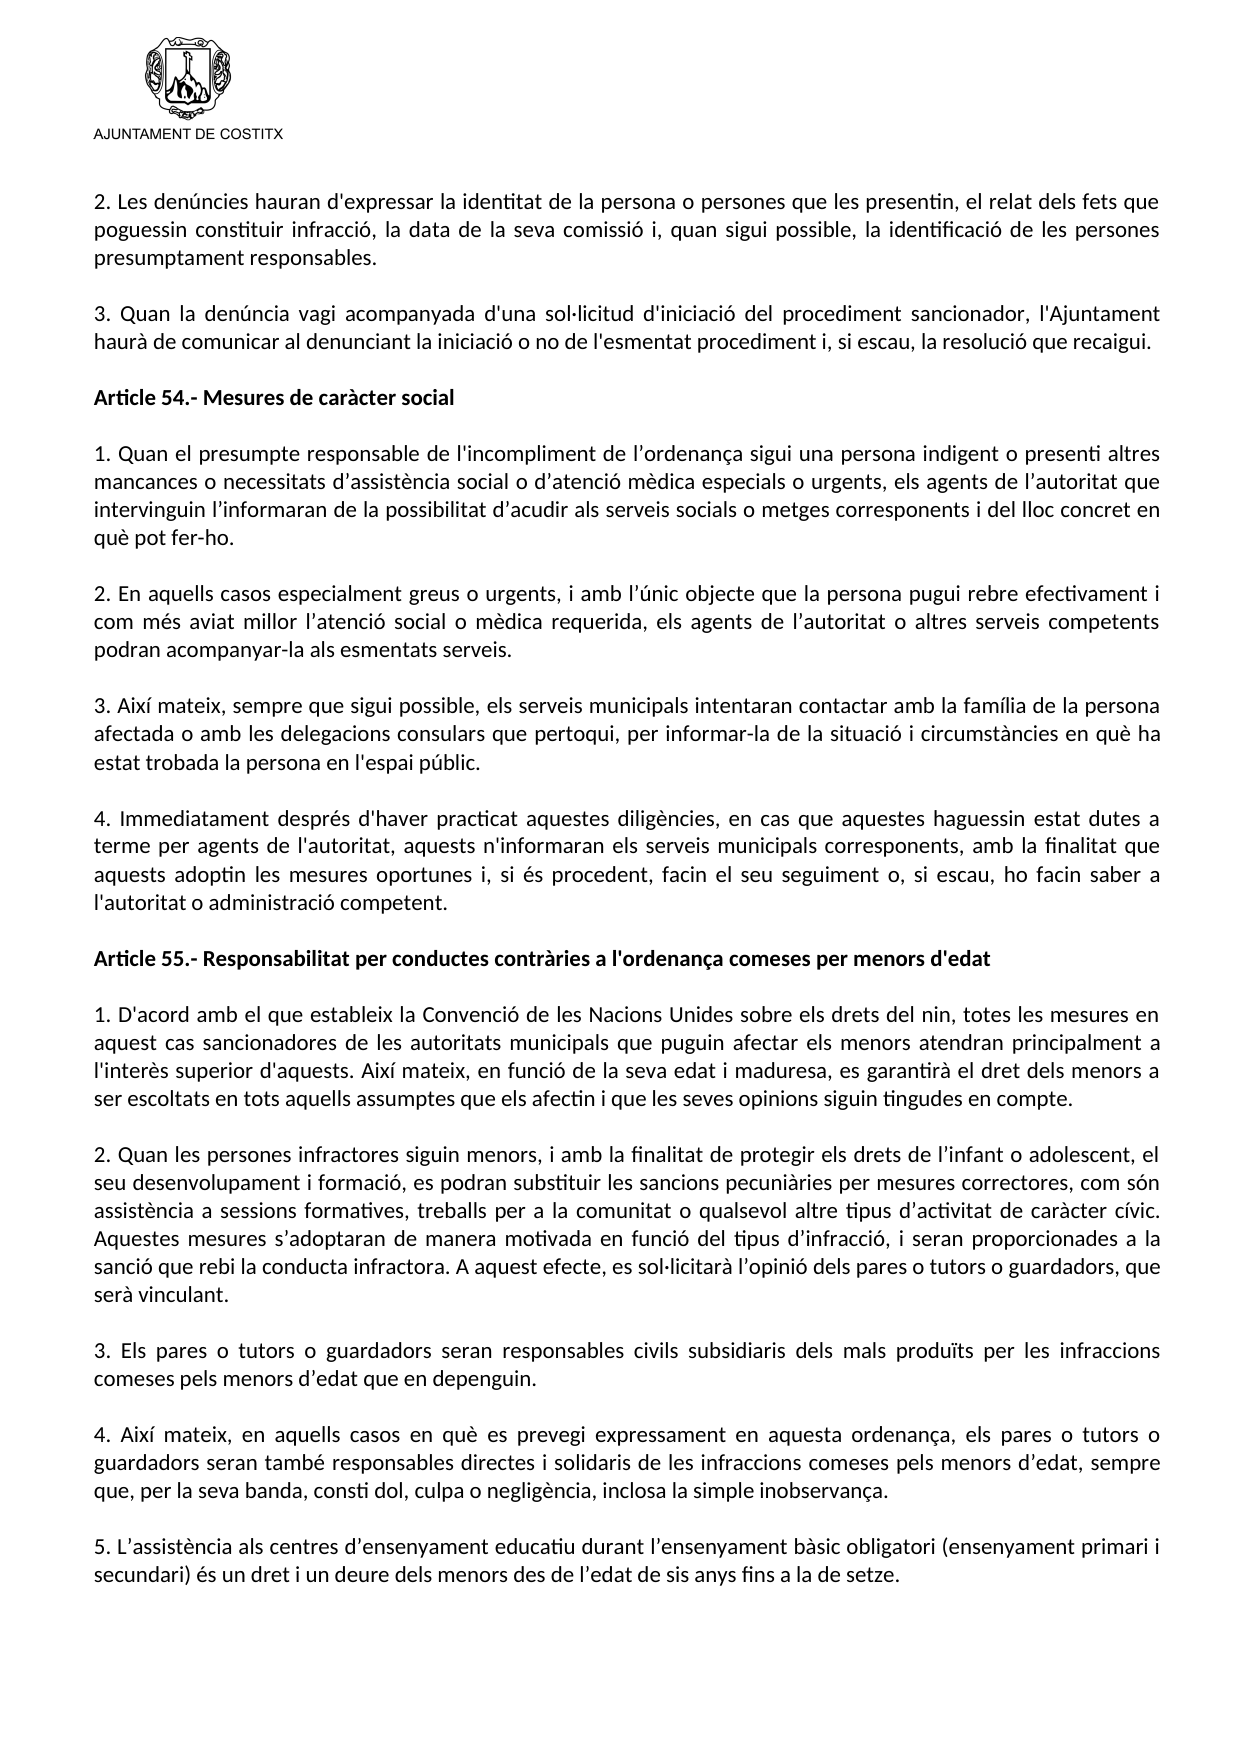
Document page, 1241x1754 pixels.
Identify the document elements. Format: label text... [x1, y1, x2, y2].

text 4. Immediatament després d'haver practicat aquestes diligències, en cas que aquestes haguessin estat dutes a terme per agents de l'autoritat, aquests n'informaran els serveis municipals corresponents, amb la finalitat que aquests adoptin les mesures oportunes i, si és procedent, facin el seu seguiment o, si escau, ho facin saber a l'autoritat o administració competent. [94, 804, 1162, 916]
text 2. Quan les persones infractores siguin menors, i amb la finalitat de protegir els drets de l’infant o adolescent, el seu desenvolupament i formació, es podran substituir les sancions pecuniàries per mesures correctores, com són assistència a sessions formatives, treballs per a la comunitat o qualsevol altre tipus d’activitat de caràcter cívic. Aquestes mesures s’adoptaran de manera motivada en funció del tipus d’infracció, i seran proporcionades a la sanció que rebi la conducta infractora. A aquest efecte, es sol·licitarà l’opinió dels pares o tutors o guardadors, que serà vinculant. [94, 1140, 1162, 1308]
text 4. Així mateix, en aquells casos en què es prevegi expressament en aquesta ordenança, els pares o tutors o guardadors seran també responsables directes i solidaris de les infraccions comeses pels menors d’edat, sempre que, per la seva banda, consti dol, culpa o negligència, inclosa la simple inobservança. [94, 1420, 1162, 1504]
text 3. Quan la denúncia vagi acompanyada d'una sol·licitud d'iniciació del procediment sancionador, l'Ajuntament haurà de comunicar al denunciant la iniciació o no de l'esmentat procediment i, si escau, la resolució que recaigui. [94, 299, 1162, 355]
picture [93, 37, 283, 144]
text Article 54.- Mesures de caràcter social [94, 383, 1162, 411]
text 1. Quan el presumpte responsable de l'incompliment de l’ordenança sigui una persona indigent o presenti altres mancances o necessitats d’assistència social o d’atenció mèdica especials o urgents, els agents de l’autoritat que intervinguin l’informaran de la possibilitat d’acudir als serveis socials o metges corresponents i del lloc concret en què pot fer-ho. [94, 439, 1162, 551]
text 3. Els pares o tutors o guardadors seran responsables civils subsidiaris dels mals produïts per les infraccions comeses pels menors d’edat que en depenguin. [94, 1336, 1162, 1392]
text 2. En aquells casos especialment greus o urgents, i amb l’únic objecte que la persona pugui rebre efectivament i com més aviat millor l’atenció social o mèdica requerida, els agents de l’autoritat o altres serveis competents podran acompanyar-la als esmentats serveis. [94, 579, 1162, 663]
text 3. Així mateix, sempre que sigui possible, els serveis municipals intentaran contactar amb la família de la persona afectada o amb les delegacions consulars que pertoqui, per informar-la de la situació i circumstàncies en què ha estat trobada la persona en l'espai públic. [94, 692, 1162, 776]
text 1. D'acord amb el que estableix la Convenció de les Nacions Unides sobre els drets del nin, totes les mesures en aquest cas sancionadores de les autoritats municipals que puguin afectar els menors atendran principalment a l'interès superior d'aquests. Així mateix, en funció de la seva edat i maduresa, es garantirà el dret dels menors a ser escoltats en tots aquells assumptes que els afectin i que les seves opinions siguin tingudes en compte. [94, 1000, 1162, 1112]
text 5. L’assistència als centres d’ensenyament educatiu durant l’ensenyament bàsic obligatori (ensenyament primari i secundari) és un dret i un deure dels menors des de l’edat de sis anys fins a la de setze. [94, 1532, 1162, 1588]
text 2. Les denúncies hauran d'expressar la identitat de la persona o persones que les presentin, el relat dels fets que poguessin constituir infracció, la data de la seva comissió i, quan sigui possible, la identificació de les persones presumptament responsables. [94, 187, 1162, 271]
text Article 55.- Responsabilitat per conductes contràries a l'ordenança comeses per menors d'edat [94, 944, 1162, 972]
